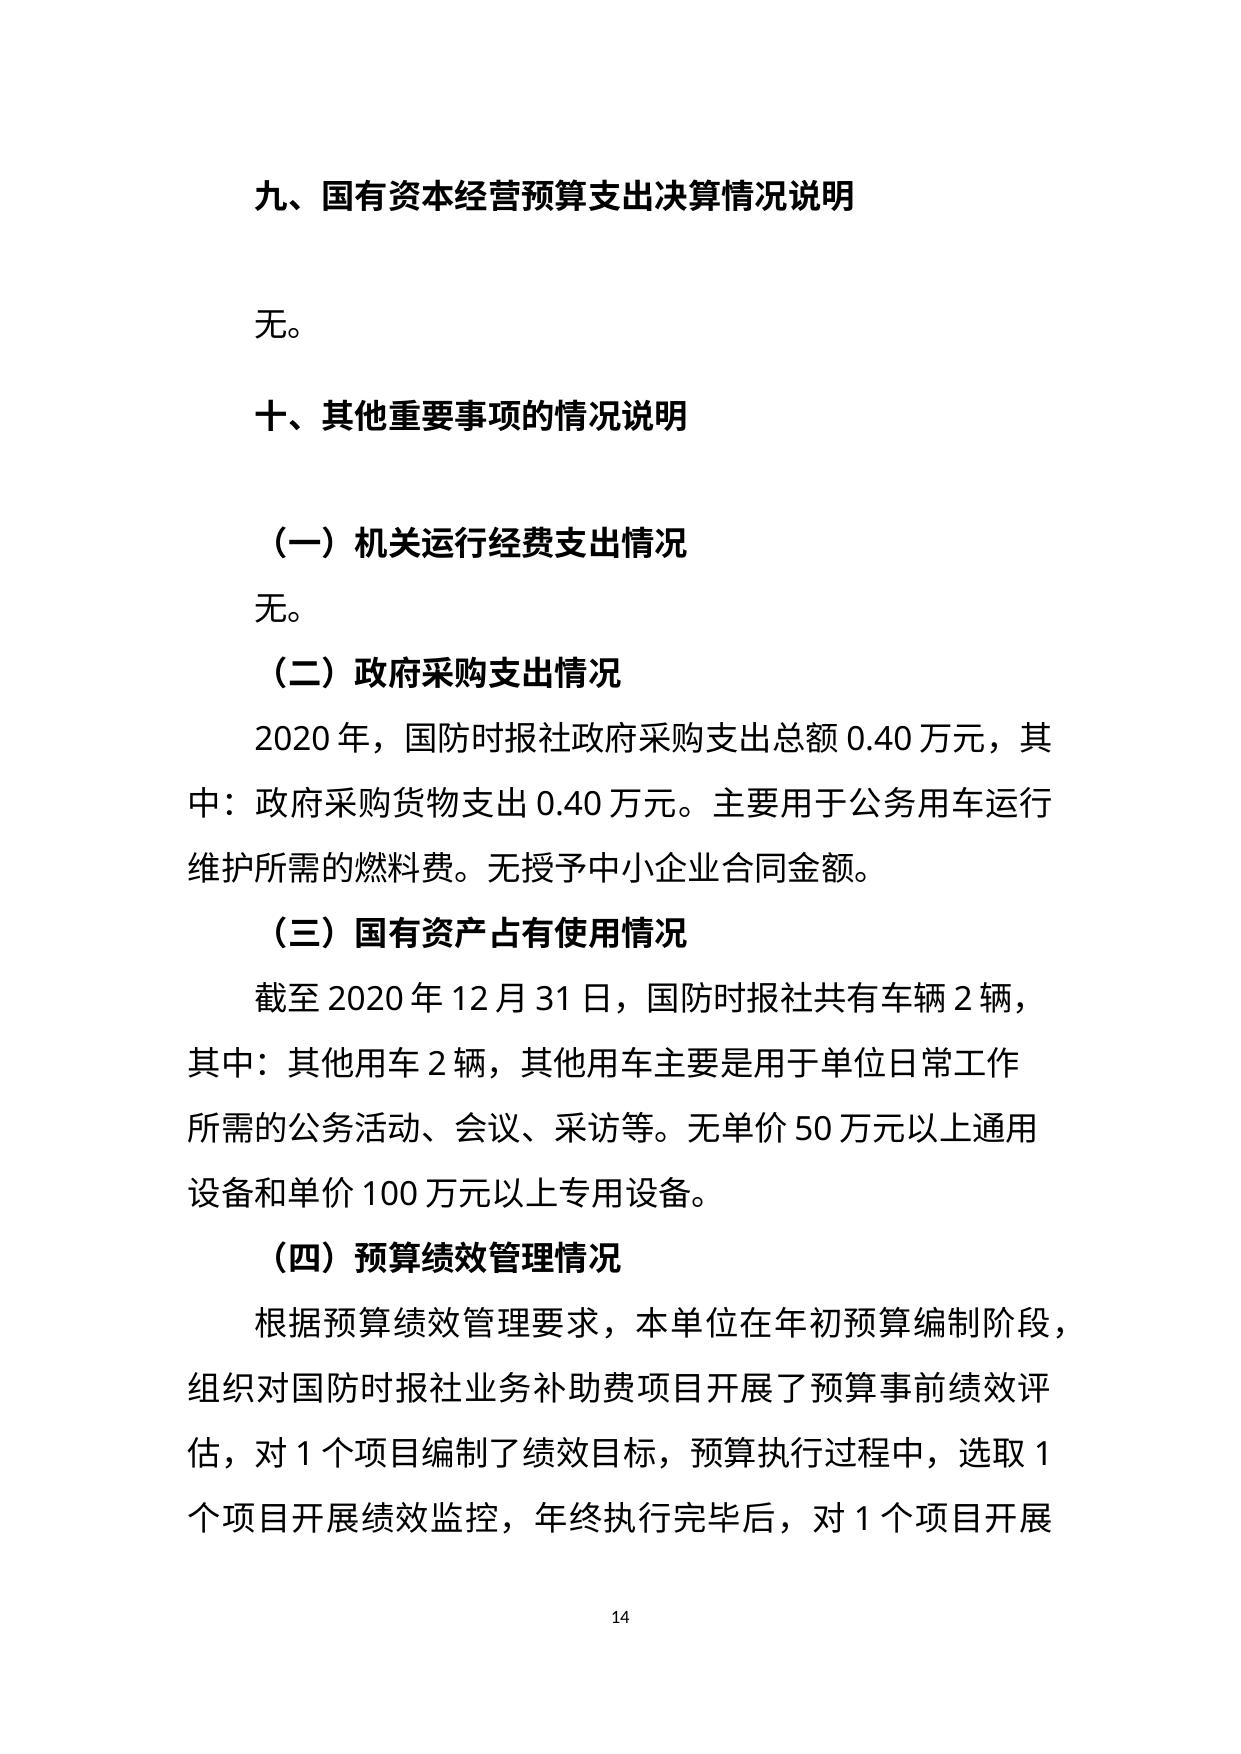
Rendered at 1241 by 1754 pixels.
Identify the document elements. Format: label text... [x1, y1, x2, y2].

subtitle 九、国有资本经营预算支出决算情况说明 [187, 162, 1053, 227]
text 无。 [187, 573, 1053, 638]
text （三）国有资产占有使用情况 [187, 898, 1053, 963]
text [187, 1288, 1053, 1548]
text （二）政府采购支出情况 [187, 638, 1053, 703]
text 2020年，国防时报社政府采购支出总额0.40万元，其中：政府采购货物支出0.40万元。主要用于公务用车运行维护所需的燃料费。无授予中小企业合同金额。 [187, 703, 1053, 898]
text 无。 [187, 289, 1053, 354]
text 截至2020年12月31日，国防时报社共有车辆2辆，其中：其他用车2辆，其他用车主要是用于单位日常工作所需的公务活动、会议、采访等。无单价50万元以上通用设备和单价100万元以上专用设备。 [187, 963, 1053, 1223]
text （四）预算绩效管理情况 [187, 1223, 1053, 1288]
subtitle 十、其他重要事项的情况说明 [187, 381, 1053, 446]
text （一）机关运行经费支出情况 [187, 508, 1053, 573]
